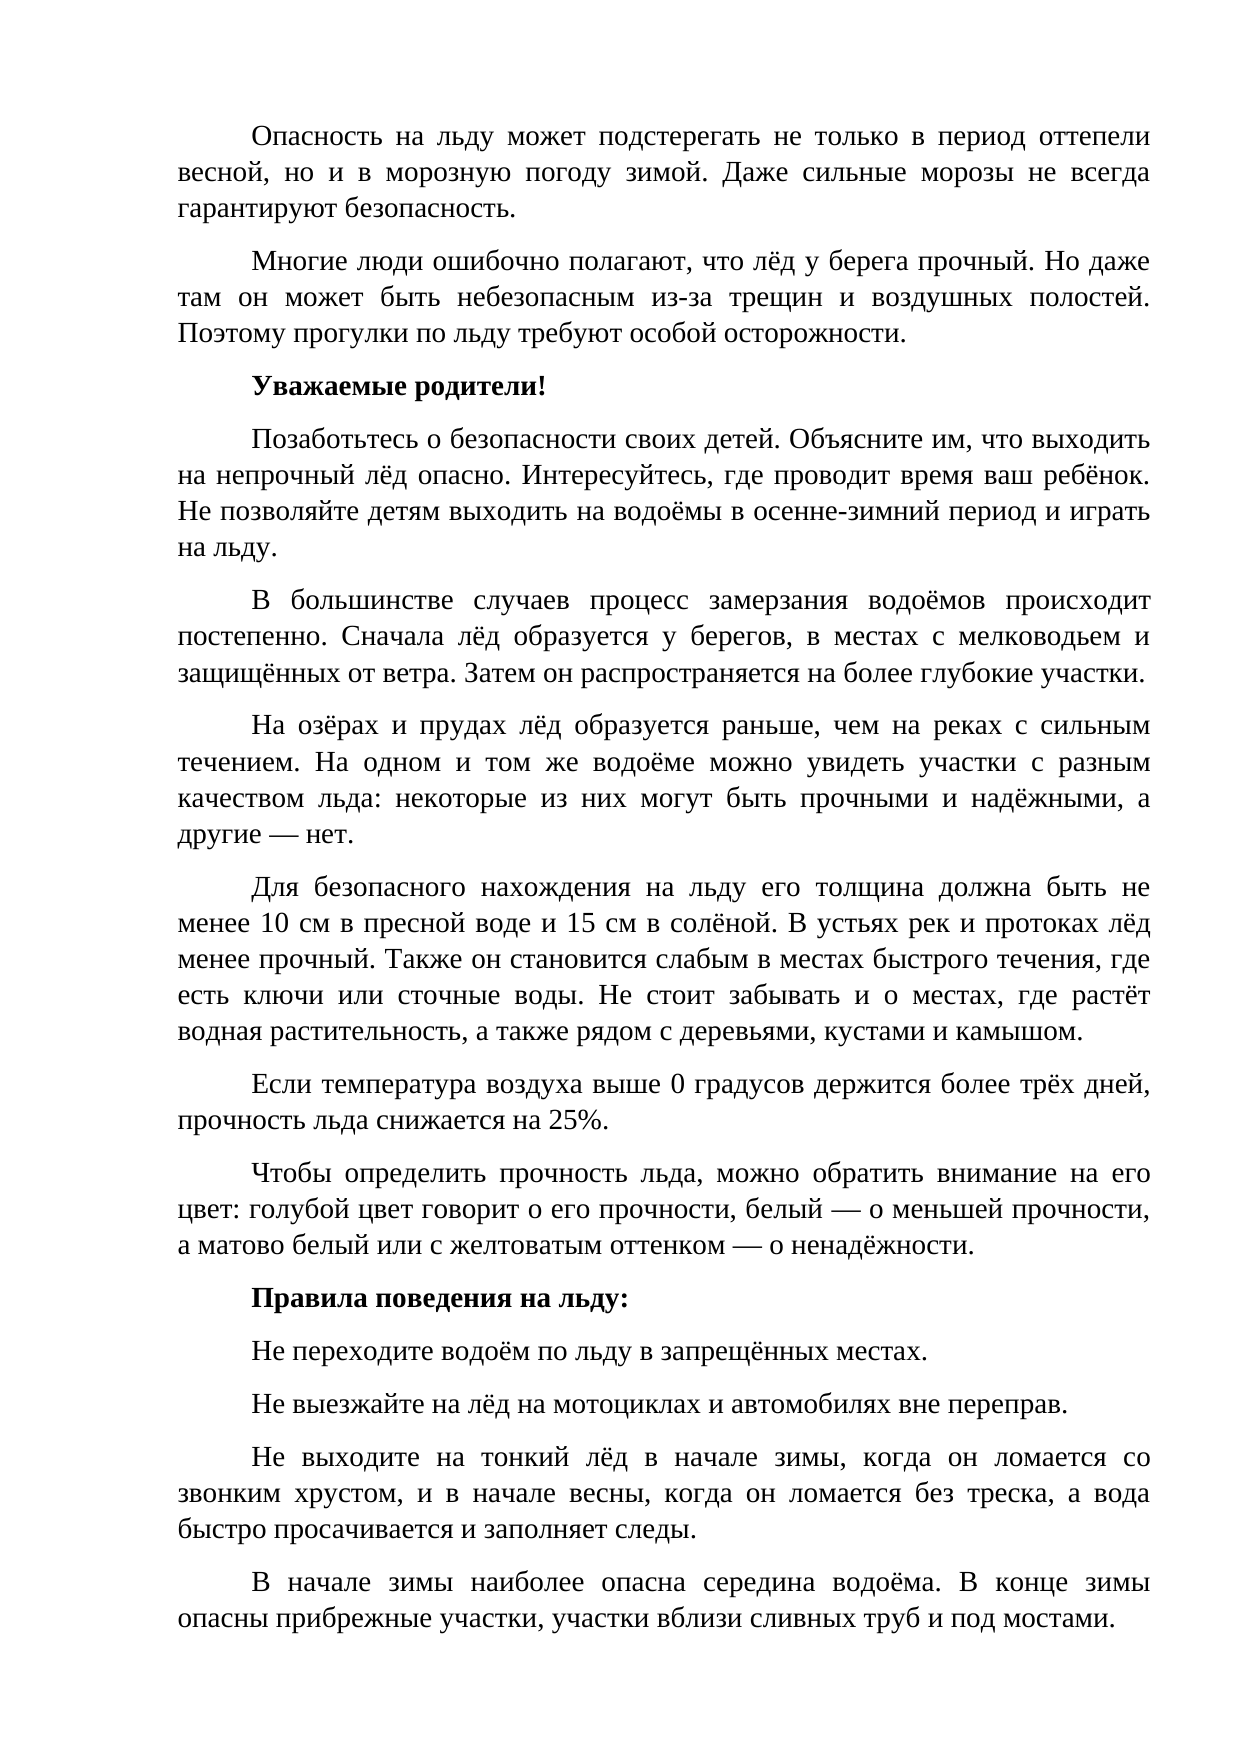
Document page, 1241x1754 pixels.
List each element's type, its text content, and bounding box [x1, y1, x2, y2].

text Не выезжайте на лёд на мотоциклах и автомобилях вне переправ. [177, 1386, 1152, 1419]
text Позаботьтесь о безопасности своих детей. Объясните им, что выходить на непрочный лёд опасно. Интересуйтесь, где проводит время ваш ребёнок. Не позволяйте детям выходить на водоёмы в осенне-зимний период и играть на льду. [177, 421, 1152, 563]
text Чтобы определить прочность льда, можно обратить внимание на его цвет: голубой цвет говорит о его прочности, белый — о меньшей прочности, а матово белый или с желтоватым оттенком — о ненадёжности. [177, 1155, 1152, 1261]
text На озёрах и прудах лёд образуется раньше, чем на реках с сильным течением. На одном и том же водоёме можно увидеть участки с разным качеством льда: некоторые из них могут быть прочными и надёжными, а другие — нет. [177, 707, 1152, 849]
text Опасность на льду может подстерегать не только в период оттепели весной, но и в морозную погоду зимой. Даже сильные морозы не всегда гарантируют безопасность. [177, 118, 1152, 224]
text Не переходите водоём по льду в запрещённых местах. [177, 1333, 1152, 1367]
text Для безопасного нахождения на льду его толщина должна быть не менее 10 см в пресной воде и 15 см в солёной. В устьях рек и протоках лёд менее прочный. Также он становится слабым в местах быстрого течения, где есть ключи или сточные воды. Не стоит забывать и о местах, где растёт водная растительность, а также рядом с деревьями, кустами и камышом. [177, 869, 1152, 1047]
text В большинстве случаев процесс замерзания водоёмов происходит постепенно. Сначала лёд образуется у берегов, в местах с мелководьем и защищённых от ветра. Затем он распространяется на более глубокие участки. [177, 582, 1152, 688]
text Если температура воздуха выше 0 градусов держится более трёх дней, прочность льда снижается на 25%. [177, 1066, 1152, 1136]
text Уважаемые родители! [177, 368, 1152, 402]
text Многие люди ошибочно полагают, что лёд у берега прочный. Но даже там он может быть небезопасным из-за трещин и воздушных полостей. Поэтому прогулки по льду требуют особой осторожности. [177, 243, 1152, 349]
text В начале зимы наиболее опасна середина водоёма. В конце зимы опасны прибрежные участки, участки вблизи сливных труб и под мостами. [177, 1564, 1152, 1633]
text Правила поведения на льду: [177, 1280, 1152, 1314]
text Не выходите на тонкий лёд в начале зимы, когда он ломается со звонким хрустом, и в начале весны, когда он ломается без треска, а вода быстро просачивается и заполняет следы. [177, 1439, 1152, 1544]
